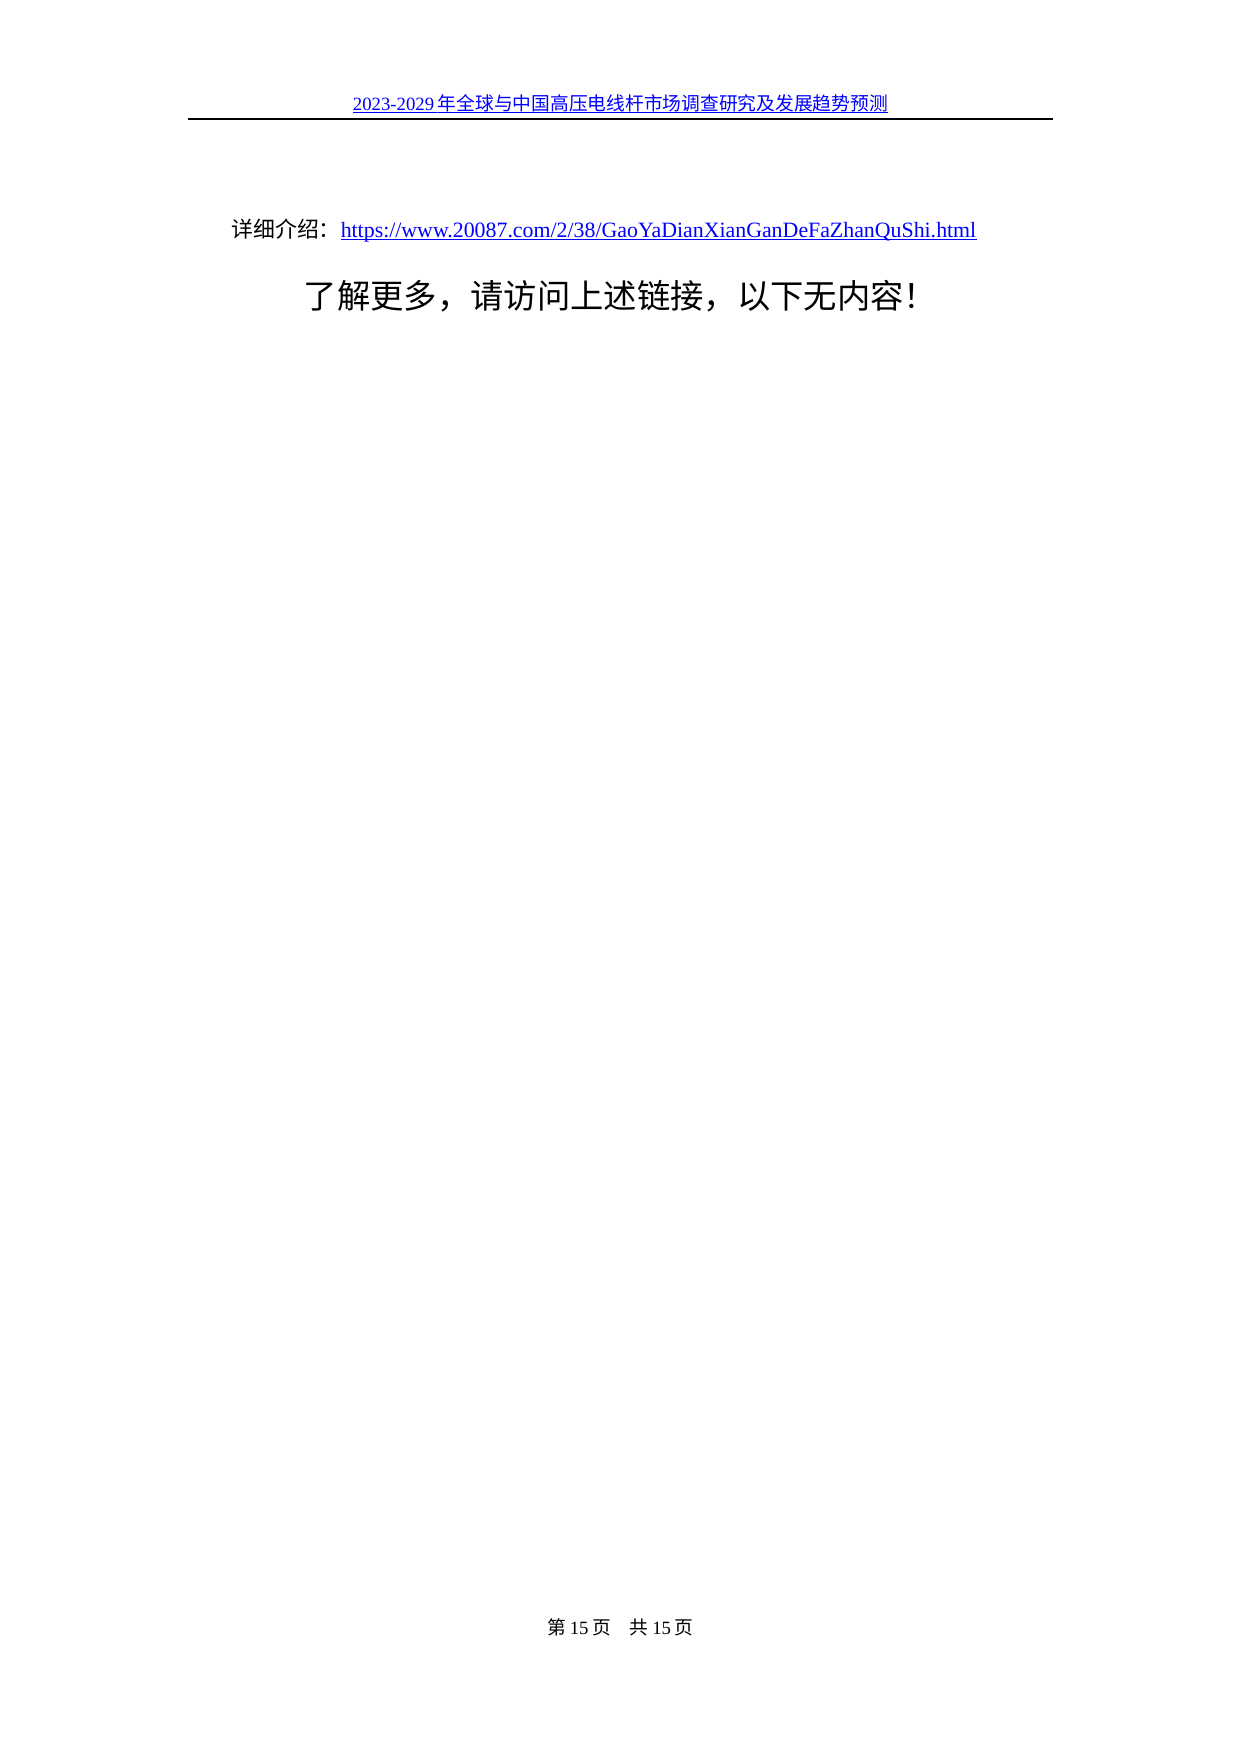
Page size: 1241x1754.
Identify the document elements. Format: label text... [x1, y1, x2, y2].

text 详细介绍：https://www.20087.com/2/38/GaoYaDianXianGanDeFaZhanQuShi.html [187, 212, 1053, 244]
title 了解更多，请访问上述链接，以下无内容！ [187, 262, 1053, 327]
